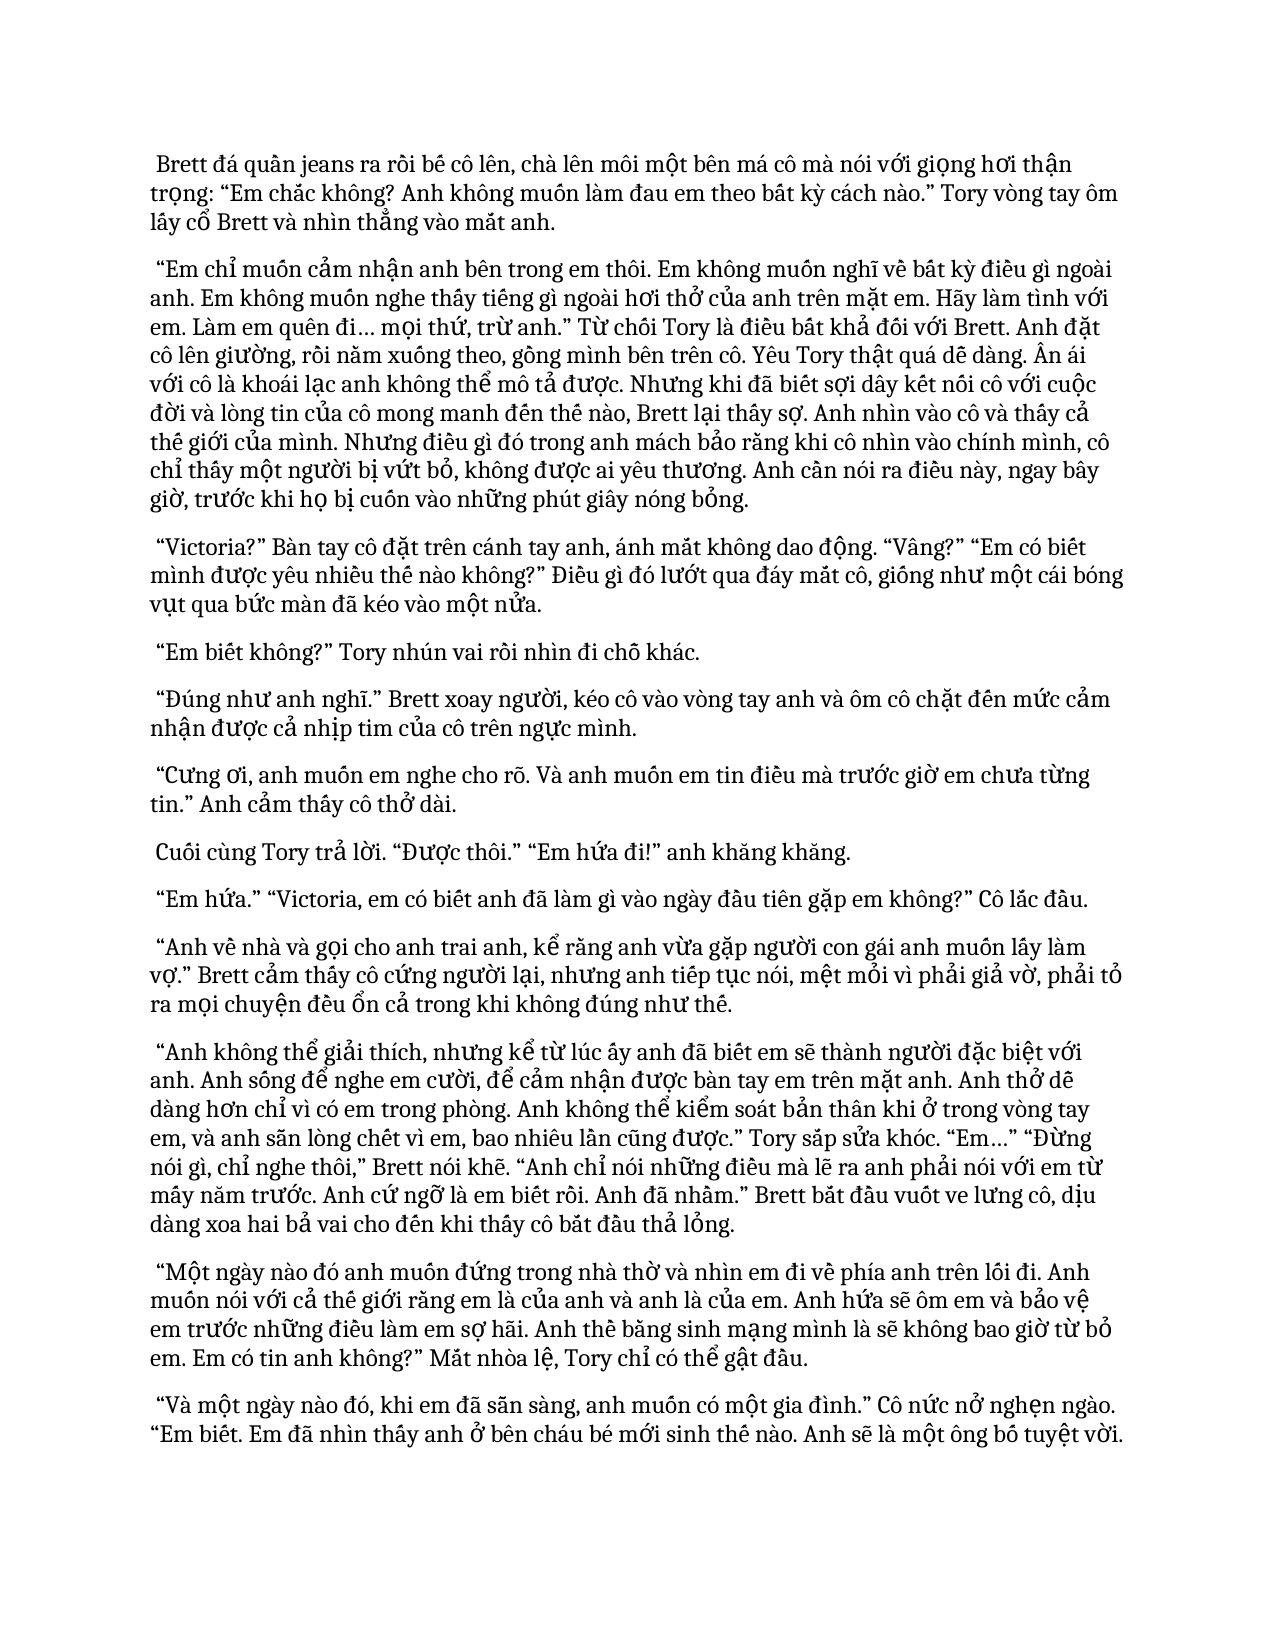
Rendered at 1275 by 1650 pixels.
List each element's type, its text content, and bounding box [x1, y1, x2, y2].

text “Anh về nhà và gọi cho anh trai anh, kể rằng anh vừa gặp người con gái anh muốn lấy làm vợ.” Brett cảm thấy cô cứng người lại, nhưng anh tiếp tục nói, mệt mỏi vì phải giả vờ, phải tỏ ra mọi chuyện đều ổn cả trong khi không đúng như thế. [150, 932, 1125, 1019]
text “Một ngày nào đó anh muốn đứng trong nhà thờ và nhìn em đi về phía anh trên lối đi. Anh muốn nói với cả thế giới rằng em là của anh và anh là của em. Anh hứa sẽ ôm em và bảo vệ em trước những điều làm em sợ hãi. Anh thề bằng sinh mạng mình là sẽ không bao giờ từ bỏ em. Em có tin anh không?” Mắt nhòa lệ, Tory chỉ có thể gật đầu. [150, 1257, 1125, 1372]
text “Em chỉ muốn cảm nhận anh bên trong em thôi. Em không muốn nghĩ về bất kỳ điều gì ngoài anh. Em không muốn nghe thấy tiếng gì ngoài hơi thở của anh trên mặt em. Hãy làm tình với em. Làm em quên đi… mọi thứ, trừ anh.” Từ chối Tory là điều bất khả đối với Brett. Anh đặt cô lên giường, rồi nằm xuống theo, gồng mình bên trên cô. Yêu Tory thật quá dễ dàng. Ân ái với cô là khoái lạc anh không thể mô tả được. Nhưng khi đã biết sợi dây kết nối cô với cuộc đời và lòng tin của cô mong manh đến thế nào, Brett lại thấy sợ. Anh nhìn vào cô và thấy cả thế giới của mình. Nhưng điều gì đó trong anh mách bảo rằng khi cô nhìn vào chính mình, cô chỉ thấy một người bị vứt bỏ, không được ai yêu thương. Anh cần nói ra điều này, ngay bây giờ, trước khi họ bị cuốn vào những phút giây nóng bỏng. [150, 255, 1125, 514]
text “Anh không thể giải thích, nhưng kể từ lúc ấy anh đã biết em sẽ thành người đặc biệt với anh. Anh sống để nghe em cười, để cảm nhận được bàn tay em trên mặt anh. Anh thở dễ dàng hơn chỉ vì có em trong phòng. Anh không thể kiểm soát bản thân khi ở trong vòng tay em, và anh sẵn lòng chết vì em, bao nhiêu lần cũng được.” Tory sắp sửa khóc. “Em…” “Đừng nói gì, chỉ nghe thôi,” Brett nói khẽ. “Anh chỉ nói những điều mà lẽ ra anh phải nói với em từ mấy năm trước. Anh cứ ngỡ là em biết rồi. Anh đã nhầm.” Brett bắt đầu vuốt ve lưng cô, dịu dàng xoa hai bả vai cho đến khi thấy cô bắt đầu thả lỏng. [150, 1037, 1125, 1239]
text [150, 1391, 1125, 1449]
text “Cưng ơi, anh muốn em nghe cho rõ. Và anh muốn em tin điều mà trước giờ em chưa từng tin.” Anh cảm thấy cô thở dài. [150, 761, 1125, 819]
text Cuối cùng Tory trả lời. “Được thôi.” “Em hứa đi!” anh khăng khăng. [150, 837, 1125, 866]
text “Đúng như anh nghĩ.” Brett xoay người, kéo cô vào vòng tay anh và ôm cô chặt đến mức cảm nhận được cả nhịp tim của cô trên ngực mình. [150, 685, 1125, 742]
text “Em biết không?” Tory nhún vai rồi nhìn đi chỗ khác. [150, 637, 1125, 666]
text “Em hứa.” “Victoria, em có biết anh đã làm gì vào ngày đầu tiên gặp em không?” Cô lắc đầu. [150, 885, 1125, 914]
text Brett đá quần jeans ra rồi bế cô lên, chà lên môi một bên má cô mà nói với giọng hơi thận trọng: “Em chắc không? Anh không muốn làm đau em theo bất kỳ cách nào.” Tory vòng tay ôm lấy cổ Brett và nhìn thẳng vào mắt anh. [150, 150, 1125, 236]
text “Victoria?” Bàn tay cô đặt trên cánh tay anh, ánh mắt không dao động. “Vâng?” “Em có biết mình được yêu nhiều thế nào không?” Điều gì đó lướt qua đáy mắt cô, giống như một cái bóng vụt qua bức màn đã kéo vào một nửa. [150, 532, 1125, 619]
